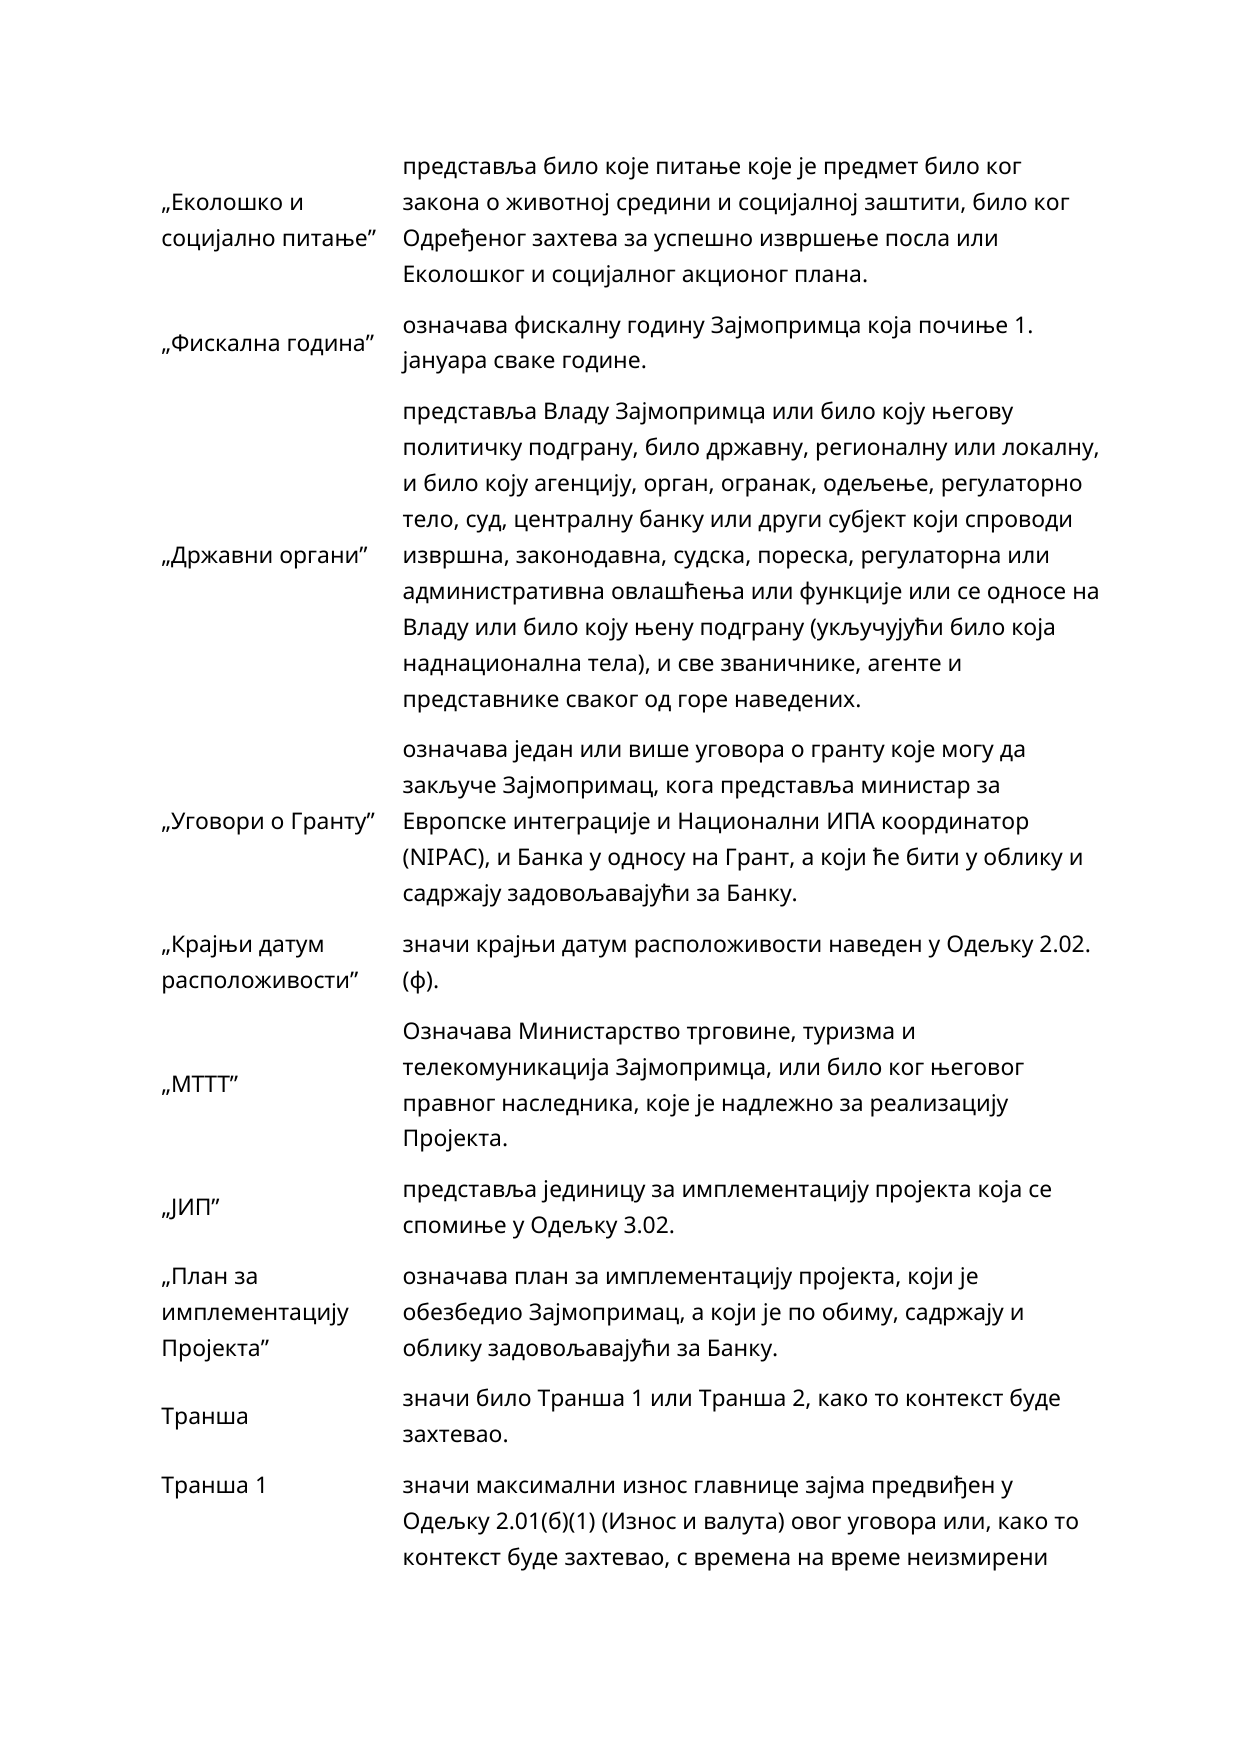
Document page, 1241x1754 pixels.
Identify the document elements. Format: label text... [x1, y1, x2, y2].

table_cell означава фискалну годину Зајмопримца која почиње 1. јануара сваке године. [391, 309, 1113, 395]
table_cell „Крајњи датум расположивостиˮ [150, 928, 391, 1014]
table_cell значи било Транша 1 или Транша 2, како то контекст буде захтевао. [391, 1383, 1113, 1469]
table_cell „Уговори о Грантуˮ [150, 734, 391, 928]
table_cell Транша [150, 1383, 391, 1469]
table_cell значи крајњи датум расположивости наведен у Одељку 2.02. (ф). [391, 928, 1113, 1014]
table_cell Транша 1 [150, 1469, 391, 1572]
table_cell представља било које питање које је предмет било ког закона о животној средини и социјалној заштити, било ког Одређеног захтева за успешно извршење посла или Еколошког и социјалног акционог плана. [391, 150, 1113, 308]
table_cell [391, 1469, 1113, 1572]
table_cell означава план за имплементацију пројекта, који је обезбедио Зајмопримац, а који је по обиму, садржају и облику задовољавајући за Банку. [391, 1260, 1113, 1382]
table_cell представља Владу Зајмопримца или било коју његову политичку подграну, било државну, регионалну или локалну, и било коју агенцију, орган, огранак, одељење, регулаторно тело, суд, централну банку или други субјект који спроводи извршна, законодавна, судска, пореска, регулаторна или административна овлашћења или функције или се односе на Владу или било коју њену подграну (укључујући било која наднационална тела), и све званичнике, агенте и представнике сваког од горе наведених. [391, 395, 1113, 733]
table_cell означава један или више уговора о гранту које могу да закључе Зајмопримац, кога представља министар за Европске интеграције и Национални ИПА координатор (NIPAC), и Банка у односу на Грант, а који ће бити у облику и садржају задовољавајући за Банку. [391, 734, 1113, 928]
table_cell „ЈИП” [150, 1173, 391, 1260]
table_cell „Фискална годинаˮ [150, 309, 391, 395]
table_cell представља јединицу за имплементацију пројекта која се спомиње у Одељку 3.02. [391, 1173, 1113, 1260]
table_cell Означава Министарство трговине, туризма и телекомуникација Зајмопримца, или било ког његовог правног наследника, које је надлежно за реализацију Пројекта. [391, 1015, 1113, 1173]
table_cell „МТТТ” [150, 1015, 391, 1173]
table_cell „Државни органи” [150, 395, 391, 733]
table_cell „Еколошкo и социјалнo питање” [150, 150, 391, 308]
table_cell „План за имплементацију Пројекта” [150, 1260, 391, 1382]
